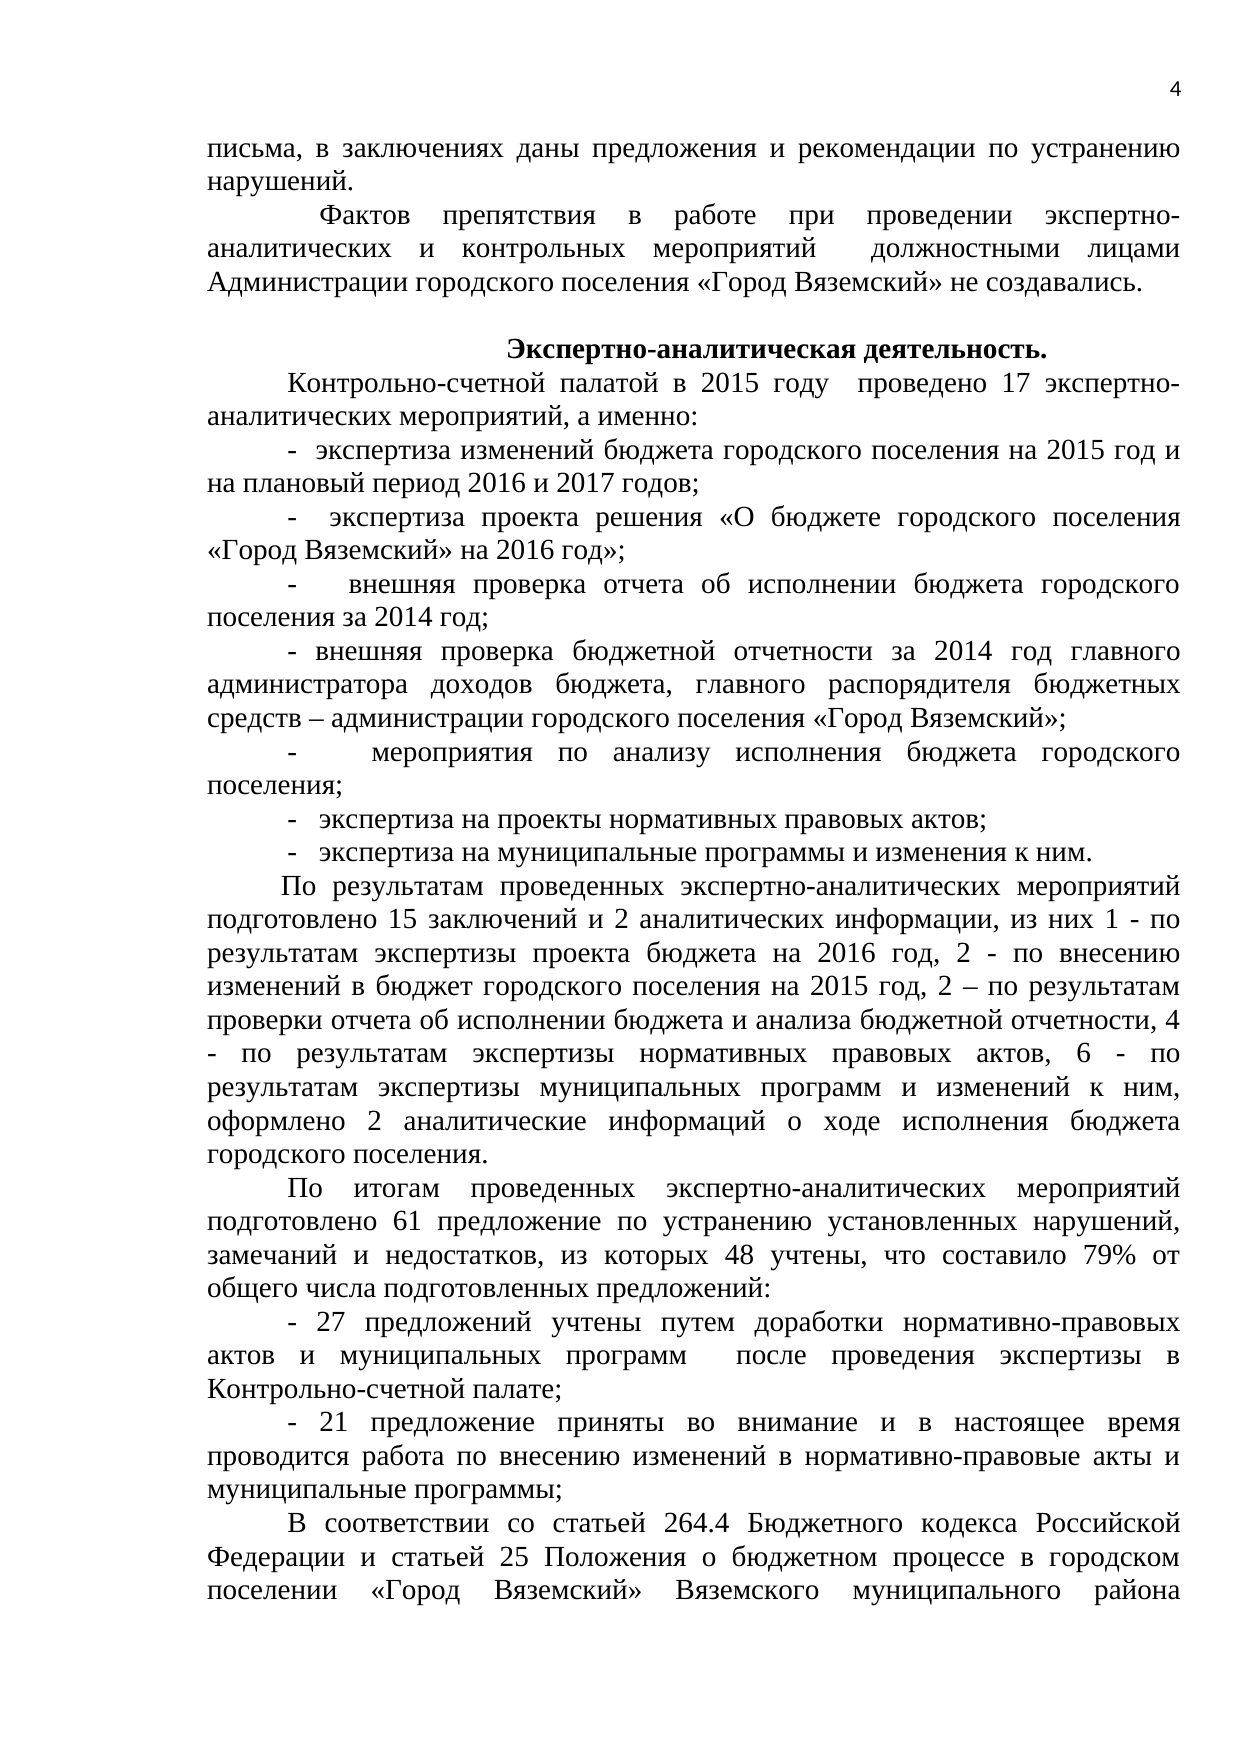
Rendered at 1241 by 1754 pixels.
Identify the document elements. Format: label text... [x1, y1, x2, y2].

text Экспертно-аналитическая деятельность. [207, 331, 1181, 365]
text Фактов препятствия в работе при проведении экспертно-аналитических и контрольных мероприятий должностными лицами Администрации городского поселения «Город Вяземский» не создавались. [207, 197, 1181, 298]
text - внешняя проверка отчета об исполнении бюджета городского поселения за 2014 год; [207, 566, 1181, 633]
text - экспертиза изменений бюджета городского поселения на 2015 год и на плановый период 2016 и 2017 годов; [207, 432, 1181, 499]
text - 27 предложений учтены путем доработки нормативно-правовых актов и муниципальных программ после проведения экспертизы в Контрольно-счетной палате; [207, 1304, 1181, 1404]
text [207, 130, 1181, 197]
text - внешняя проверка бюджетной отчетности за 2014 год главного администратора доходов бюджета, главного распорядителя бюджетных средств – администрации городского поселения «Город Вяземский»; [207, 633, 1181, 734]
text - экспертиза на муниципальные программы и изменения к ним. [207, 834, 1181, 868]
text По итогам проведенных экспертно-аналитических мероприятий подготовлено 61 предложение по устранению установленных нарушений, замечаний и недостатков, из которых 48 учтены, что составило 79% от общего числа подготовленных предложений: [207, 1170, 1181, 1304]
text - 21 предложение приняты во внимание и в настоящее время проводится работа по внесению изменений в нормативно-правовые акты и муниципальные программы; [207, 1404, 1181, 1505]
text - экспертиза на проекты нормативных правовых актов; [207, 801, 1181, 834]
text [207, 1505, 1181, 1606]
text - экспертиза проекта решения «О бюджете городского поселения «Город Вяземский» на 2016 год»; [207, 499, 1181, 566]
text Контрольно-счетной палатой в 2015 году проведено 17 экспертно-аналитических мероприятий, а именно: [207, 365, 1181, 432]
text По результатам проведенных экспертно-аналитических мероприятий подготовлено 15 заключений и 2 аналитических информации, из них 1 - по результатам экспертизы проекта бюджета на 2016 год, 2 - по внесению изменений в бюджет городского поселения на 2015 год, 2 – по результатам проверки отчета об исполнении бюджета и анализа бюджетной отчетности, 4 - по результатам экспертизы нормативных правовых актов, 6 - по результатам экспертизы муниципальных программ и изменений к ним, оформлено 2 аналитические информаций о ходе исполнения бюджета городского поселения. [207, 868, 1181, 1170]
text - мероприятия по анализу исполнения бюджета городского поселения; [207, 734, 1181, 801]
